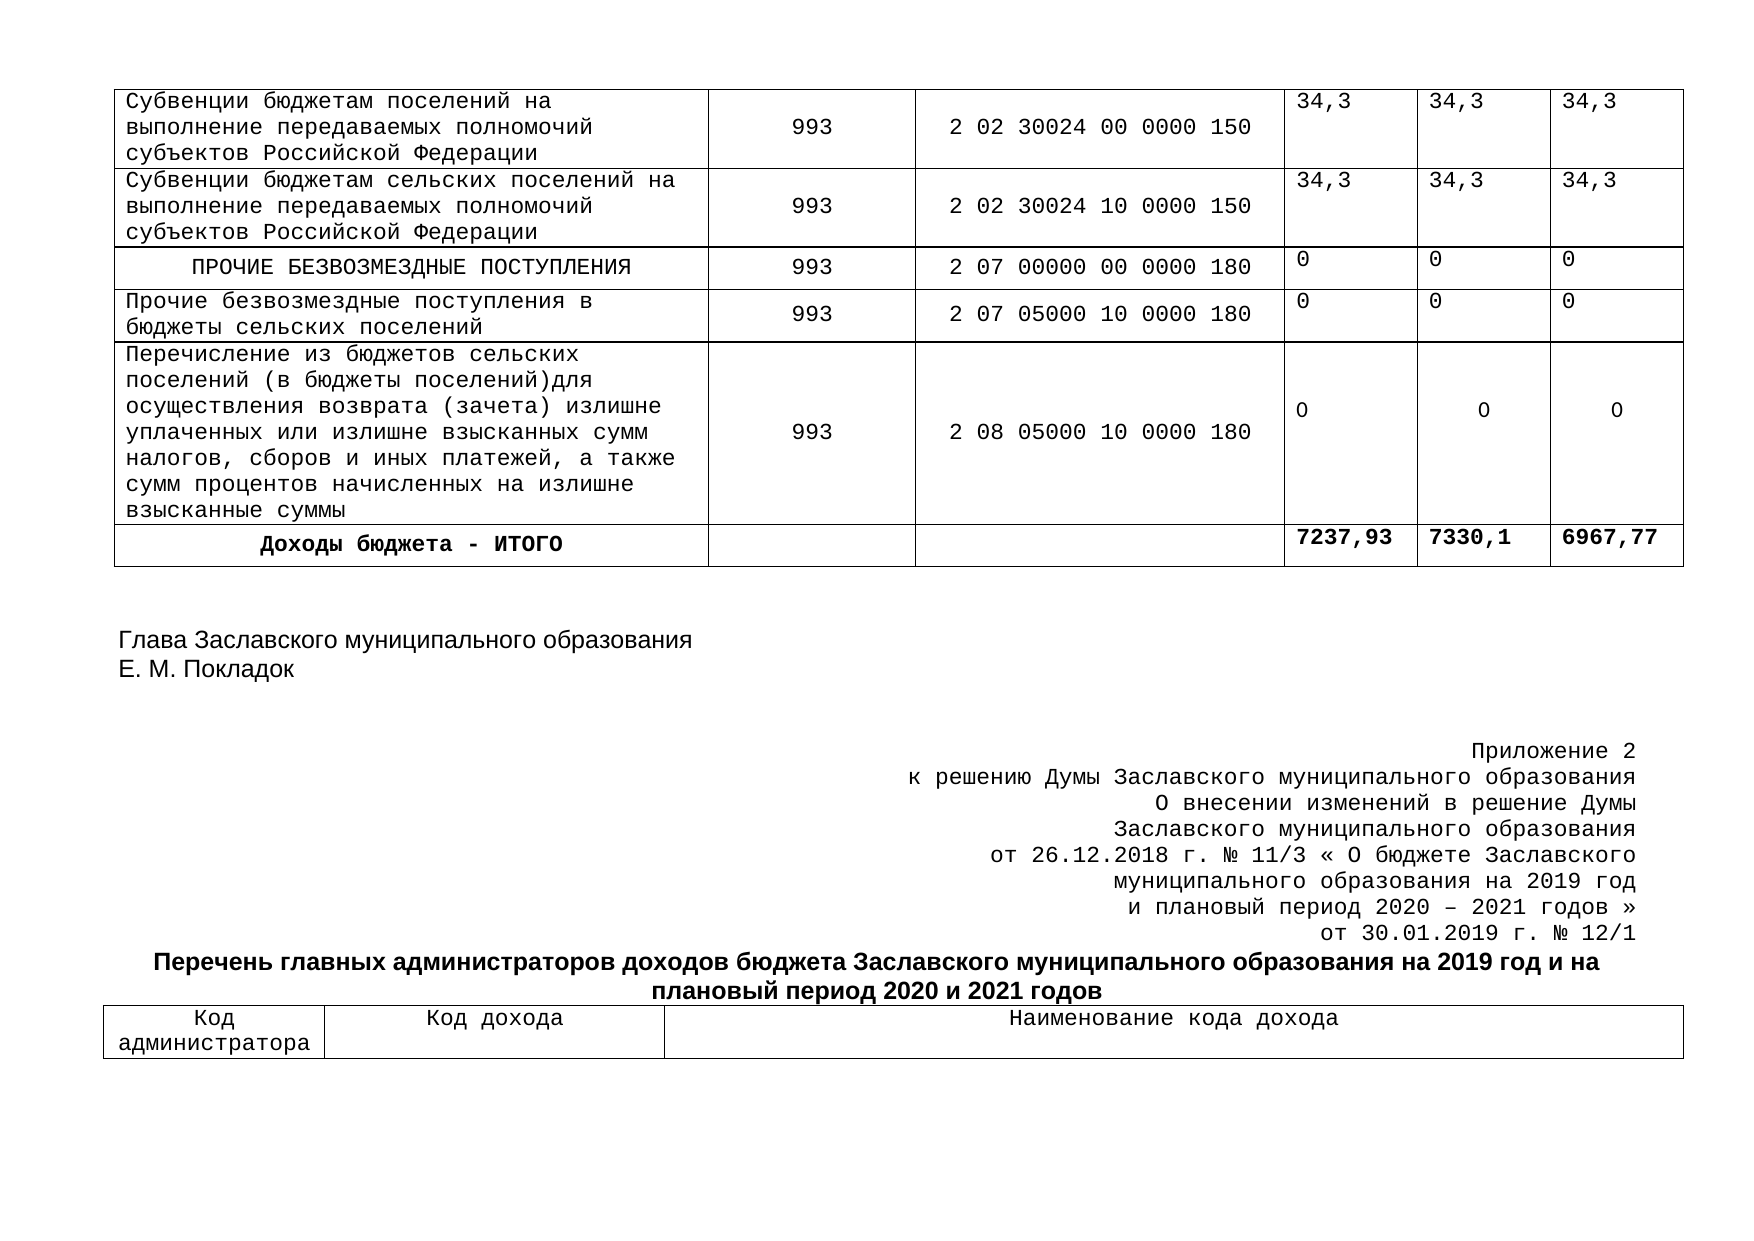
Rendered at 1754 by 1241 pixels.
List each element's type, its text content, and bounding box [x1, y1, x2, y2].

table_cell 0 [1551, 248, 1683, 288]
table_cell 0 [1551, 290, 1683, 341]
table_cell 0 [1285, 343, 1417, 524]
table_cell 34,3 [1418, 169, 1550, 246]
text Приложение 2 [118, 740, 1636, 766]
table_cell 0 [1551, 343, 1683, 524]
table_cell [709, 525, 915, 566]
text Е. М. Покладок [118, 653, 1636, 682]
table_cell Прочие безвозмездные поступления в бюджеты сельских поселений [115, 290, 708, 341]
table_cell 7237,93 [1285, 525, 1417, 566]
table_header Наименование кода дохода [665, 1006, 1683, 1058]
text О внесении изменений в решение Думы [118, 792, 1636, 818]
text и плановый период 2020 – 2021 годов » [118, 895, 1636, 921]
table_cell 7330,1 [1418, 525, 1550, 566]
table_cell 34,3 [1551, 90, 1683, 167]
text Заславского муниципального образования [118, 818, 1636, 843]
table_cell 34,3 [1285, 90, 1417, 167]
table_cell 6967,77 [1551, 525, 1683, 566]
table_cell 0 [1418, 290, 1550, 341]
table_cell 34,3 [1285, 169, 1417, 246]
table_cell 993 [709, 248, 915, 288]
table_cell Перечисление из бюджетов сельских поселений (в бюджеты поселений)для осуществления возврата (зачета) излишне уплаченных или излишне взысканных сумм налогов, сборов и иных платежей, а также сумм процентов начисленных на излишне взысканные суммы [115, 343, 708, 524]
table_cell 0 [1418, 343, 1550, 524]
table_cell 993 [709, 290, 915, 341]
text к решению Думы Заславского муниципального образования [118, 766, 1636, 792]
table_cell 34,3 [1418, 90, 1550, 167]
table_cell Доходы бюджета - ИТОГО [115, 525, 708, 566]
table_cell 993 [709, 90, 915, 167]
table_cell 0 [1285, 290, 1417, 341]
table_cell [916, 525, 1284, 566]
table_cell Субвенции бюджетам сельских поселений на выполнение передаваемых полномочий субъектов Российской Федерации [115, 169, 708, 246]
table_cell 2 02 30024 00 0000 150 [916, 90, 1284, 167]
table_cell ПРОЧИЕ БЕЗВОЗМЕЗДНЫЕ ПОСТУПЛЕНИЯ [115, 248, 708, 288]
table_header Код администратора [104, 1006, 324, 1058]
table_cell 2 08 05000 10 0000 180 [916, 343, 1284, 524]
text от 26.12.2018 г. № 11/3 « О бюджете Заславского [118, 843, 1636, 869]
text Перечень главных администраторов доходов бюджета Заславского муниципального образования на 2019 год и на плановый период 2020 и 2021 годов [118, 947, 1636, 1005]
text муниципального образования на 2019 год [118, 869, 1636, 895]
table_header Код дохода [325, 1006, 664, 1058]
text Глава Заславского муниципального образования [118, 625, 1636, 653]
table_cell 0 [1418, 248, 1550, 288]
text от 30.01.2019 г. № 12/1 [118, 921, 1636, 947]
table_cell 993 [709, 169, 915, 246]
table_cell 34,3 [1551, 169, 1683, 246]
table_cell Субвенции бюджетам поселений на выполнение передаваемых полномочий субъектов Российской Федерации [115, 90, 708, 167]
table_cell 993 [709, 343, 915, 524]
table_cell 2 07 05000 10 0000 180 [916, 290, 1284, 341]
table_cell 0 [1285, 248, 1417, 288]
table_cell 2 02 30024 10 0000 150 [916, 169, 1284, 246]
table_cell 2 07 00000 00 0000 180 [916, 248, 1284, 288]
